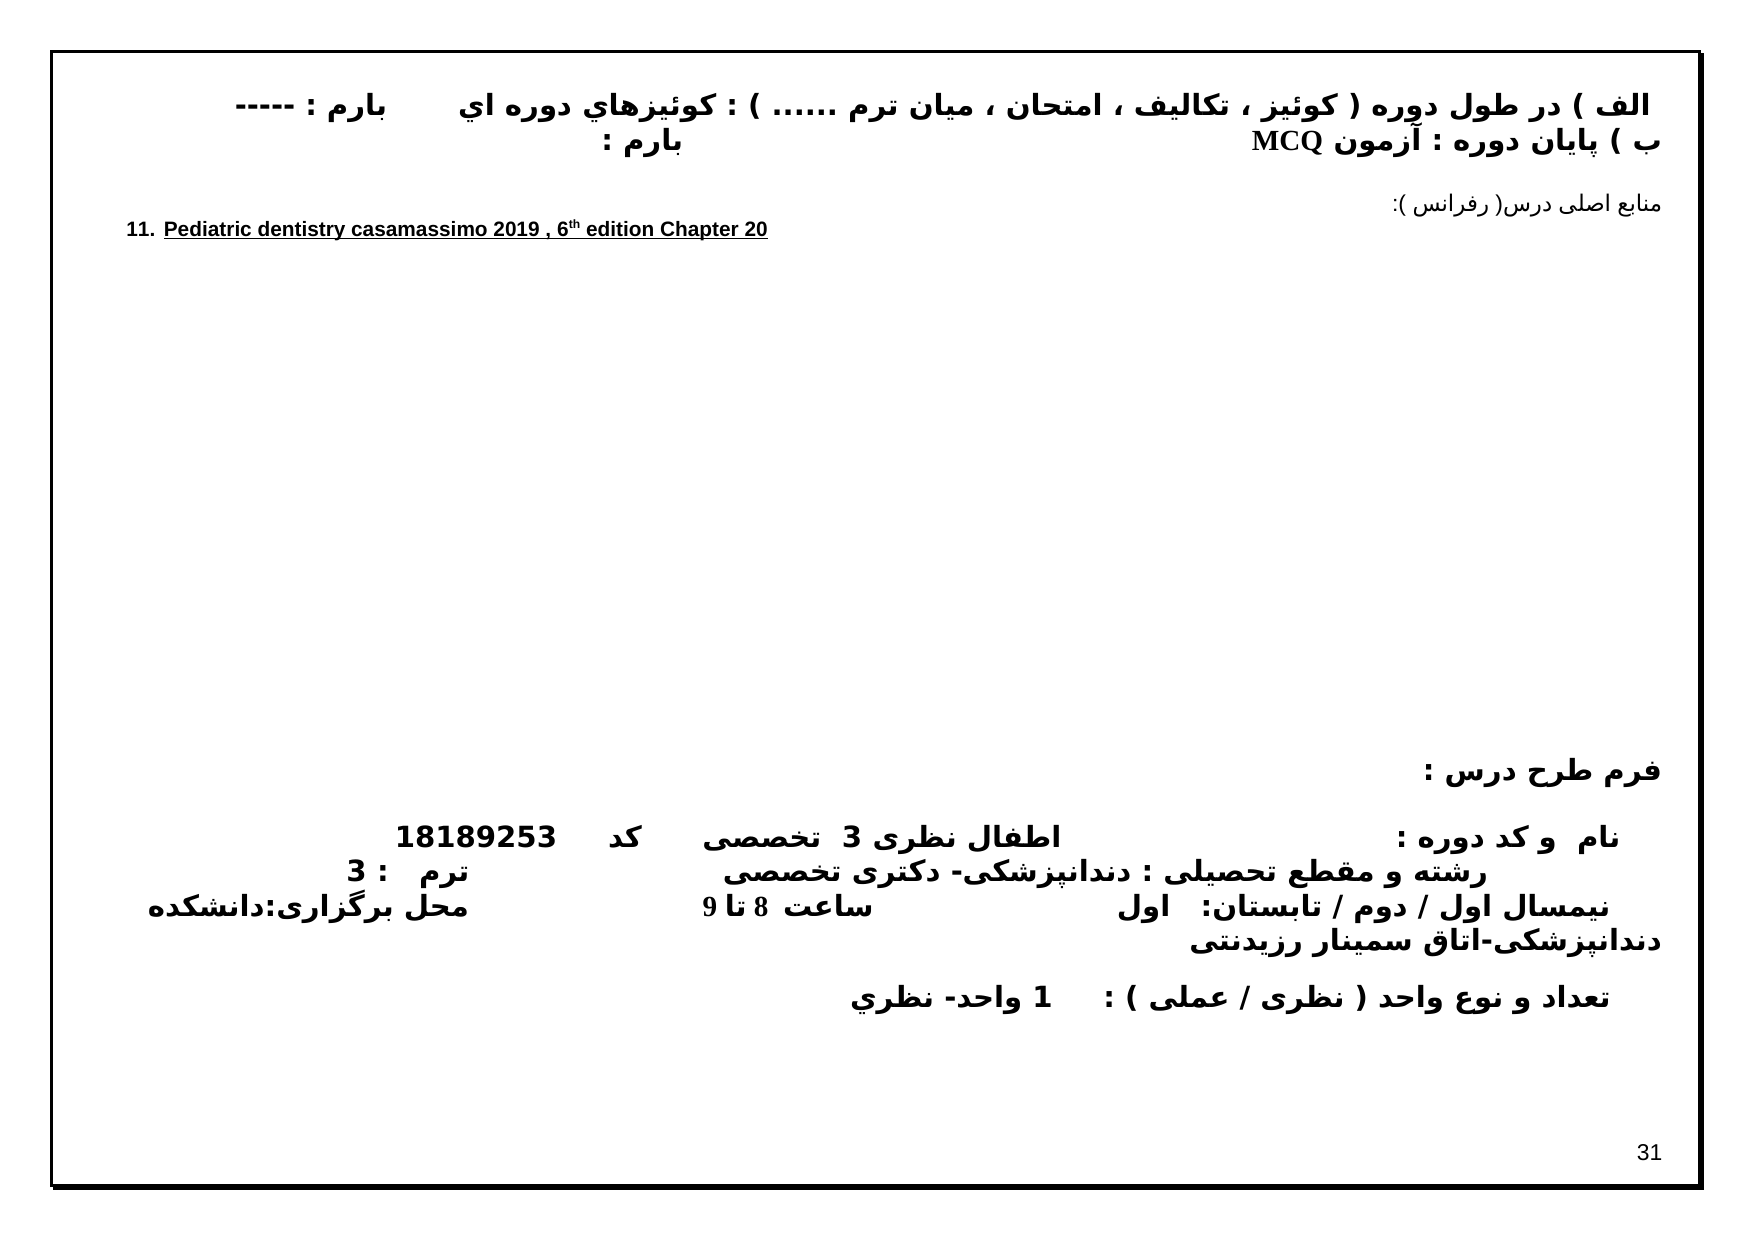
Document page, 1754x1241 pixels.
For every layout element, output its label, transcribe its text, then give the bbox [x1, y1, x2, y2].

text منابع اصلی درس( رفرانس ): [89, 190, 1662, 217]
text فرم طرح درس : [89, 753, 1662, 787]
text تعداد و نوع واحد ( نظری / عملی ) : 1 واحد- نظري [89, 981, 1662, 1015]
text الف ) در طول دوره ( کوئیز ، تکالیف ، امتحان ، میان ترم ...... ) : كوئيزهاي دوره اي بارم : ----- [89, 89, 1662, 123]
text نیمسال اول / دوم / تابستان: اول ساعت 8 تا 9 محل برگزاری:دانشکده دندانپزشکی-اتاق سمینار رزیدنتی [89, 889, 1662, 957]
text ب ) پایان دوره : آزمون MCQ بارم : [89, 123, 1662, 157]
text رشته و مقطع تحصیلی : دندانپزشکی- دکتری تخصصی ترم : 3 [89, 855, 1662, 889]
list Pediatric dentistry casamassimo 2019 , 6th edition Chapter 20 [126, 217, 1662, 241]
text نام و کد دوره : اطفال نظری 3 تخصصی کد 18189253 [89, 821, 1662, 855]
